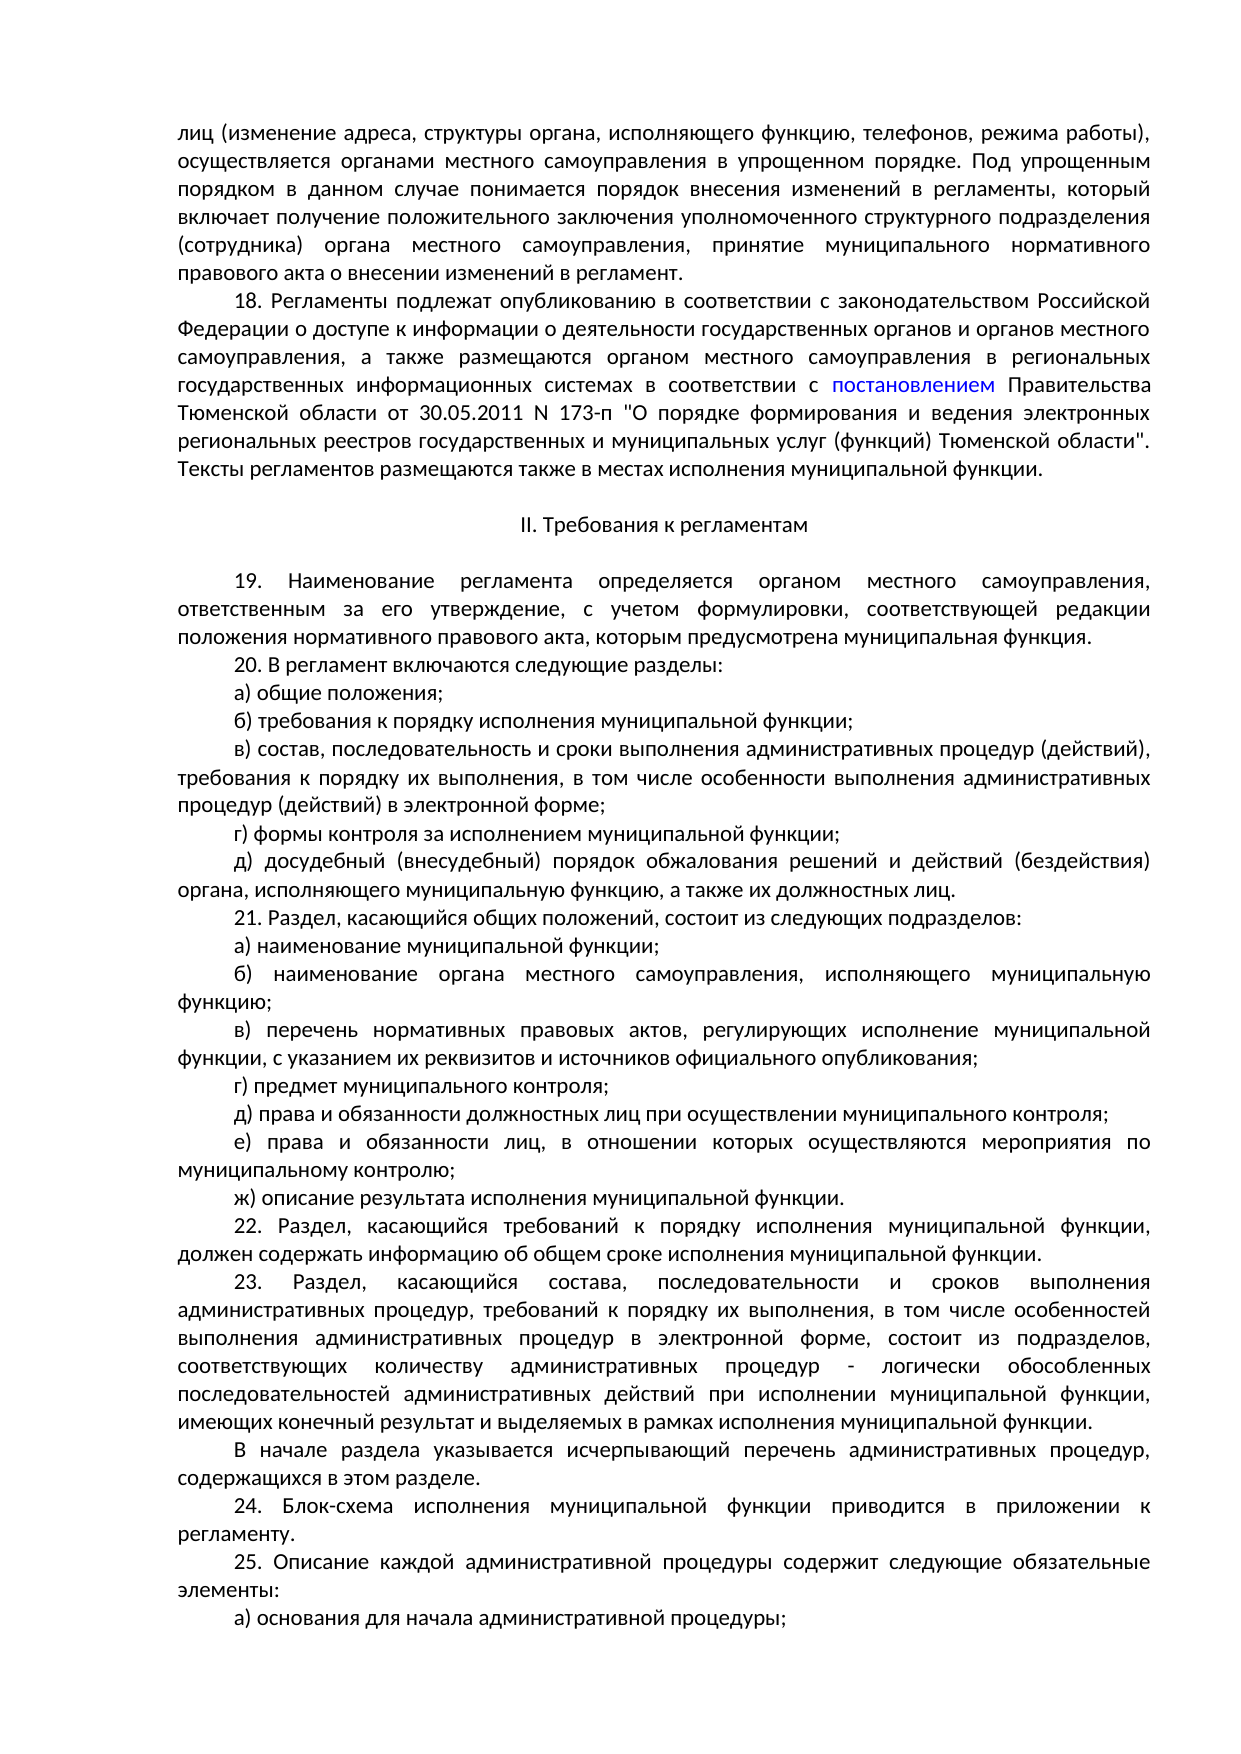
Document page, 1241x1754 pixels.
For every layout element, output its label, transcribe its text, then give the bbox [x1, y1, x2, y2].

text д) досудебный (внесудебный) порядок обжалования решений и действий (бездействия) органа, исполняющего муниципальную функцию, а также их должностных лиц. [177, 847, 1152, 903]
text а) общие положения; [177, 678, 1152, 707]
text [177, 118, 1152, 286]
text II. Требования к регламентам [177, 510, 1152, 538]
text г) предмет муниципального контроля; [177, 1071, 1152, 1099]
text г) формы контроля за исполнением муниципальной функции; [177, 819, 1152, 847]
text д) права и обязанности должностных лиц при осуществлении муниципального контроля; [177, 1099, 1152, 1127]
text 22. Раздел, касающийся требований к порядку исполнения муниципальной функции, должен содержать информацию об общем сроке исполнения муниципальной функции. [177, 1211, 1152, 1267]
text 19. Наименование регламента определяется органом местного самоуправления, ответственным за его утверждение, с учетом формулировки, соответствующей редакции положения нормативного правового акта, которым предусмотрена муниципальная функция. [177, 566, 1152, 651]
text б) требования к порядку исполнения муниципальной функции; [177, 707, 1152, 734]
text е) права и обязанности лиц, в отношении которых осуществляются мероприятия по муниципальному контролю; [177, 1127, 1152, 1183]
text в) состав, последовательность и сроки выполнения административных процедур (действий), требования к порядку их выполнения, в том числе особенности выполнения административных процедур (действий) в электронной форме; [177, 734, 1152, 819]
text в) перечень нормативных правовых актов, регулирующих исполнение муниципальной функции, с указанием их реквизитов и источников официального опубликования; [177, 1015, 1152, 1071]
text а) наименование муниципальной функции; [177, 931, 1152, 959]
text 25. Описание каждой административной процедуры содержит следующие обязательные элементы: [177, 1547, 1152, 1603]
text 21. Раздел, касающийся общих положений, состоит из следующих подразделов: [177, 903, 1152, 931]
text ж) описание результата исполнения муниципальной функции. [177, 1183, 1152, 1211]
text а) основания для начала административной процедуры; [177, 1603, 1152, 1631]
text 23. Раздел, касающийся состава, последовательности и сроков выполнения административных процедур, требований к порядку их выполнения, в том числе особенностей выполнения административных процедур в электронной форме, состоит из подразделов, соответствующих количеству административных процедур - логически обособленных последовательностей административных действий при исполнении муниципальной функции, имеющих конечный результат и выделяемых в рамках исполнения муниципальной функции. [177, 1267, 1152, 1435]
text 20. В регламент включаются следующие разделы: [177, 651, 1152, 678]
text б) наименование органа местного самоуправления, исполняющего муниципальную функцию; [177, 959, 1152, 1015]
text 18. Регламенты подлежат опубликованию в соответствии с законодательством Российской Федерации о доступе к информации о деятельности государственных органов и органов местного самоуправления, а также размещаются органом местного самоуправления в региональных государственных информационных системах в соответствии с постановлением Правительства Тюменской области от 30.05.2011 N 173-п "О порядке формирования и ведения электронных региональных реестров государственных и муниципальных услуг (функций) Тюменской области". Тексты регламентов размещаются также в местах исполнения муниципальной функции. [177, 286, 1152, 482]
text 24. Блок-схема исполнения муниципальной функции приводится в приложении к регламенту. [177, 1491, 1152, 1547]
text В начале раздела указывается исчерпывающий перечень административных процедур, содержащихся в этом разделе. [177, 1435, 1152, 1491]
